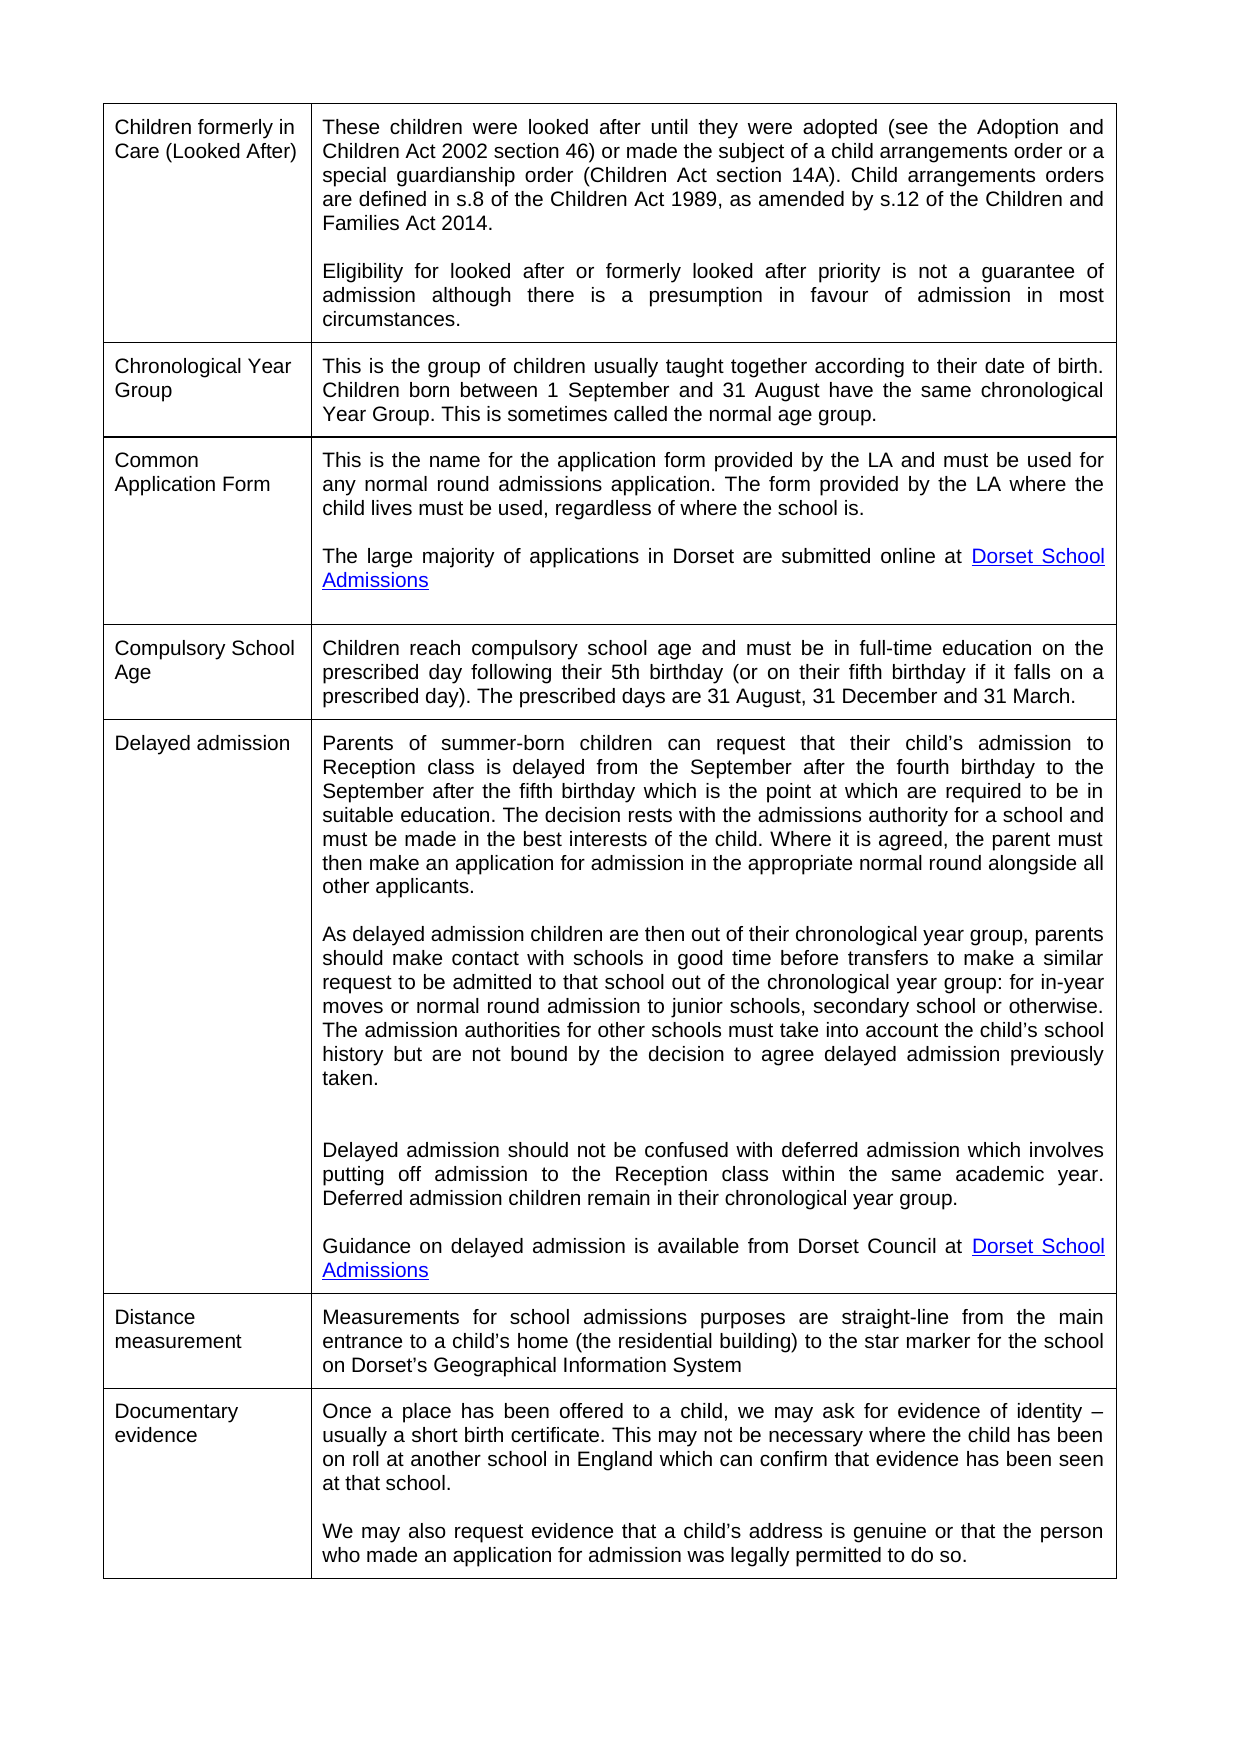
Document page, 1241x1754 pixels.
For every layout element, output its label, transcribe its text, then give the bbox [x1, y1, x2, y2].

table_cell Once a place has been offered to a child, we may ask for evidence of identity – usually a short birth certificate. This may not be necessary where the child has been on roll at another school in England which can confirm that evidence has been seen at that school. We may also request evidence that a child’s address is genuine or that the person who made an application for admission was legally permitted to do so. [312, 1389, 1116, 1578]
table_cell This is the group of children usually taught together according to their date of birth. Children born between 1 September and 31 August have the same chronological Year Group. This is sometimes called the normal age group. [312, 343, 1116, 436]
table_cell Chronological Year Group [104, 343, 311, 436]
table_cell This is the name for the application form provided by the LA and must be used for any normal round admissions application. The form provided by the LA where the child lives must be used, regardless of where the school is. The large majority of applications in Dorset are submitted online at Dorset School Admissions [312, 438, 1116, 624]
table_cell Parents of summer-born children can request that their child’s admission to Reception class is delayed from the September after the fourth birthday to the September after the fifth birthday which is the point at which are required to be in suitable education. The decision rests with the admissions authority for a school and must be made in the best interests of the child. Where it is agreed, the parent must then make an application for admission in the appropriate normal round alongside all other applicants. As delayed admission children are then out of their chronological year group, parents should make contact with schools in good time before transfers to make a similar request to be admitted to that school out of the chronological year group: for in-year moves or normal round admission to junior schools, secondary school or otherwise. The admission authorities for other schools must take into account the child’s school history but are not bound by the decision to agree delayed admission previously taken. Delayed admission should not be confused with deferred admission which involves putting off admission to the Reception class within the same academic year. Deferred admission children remain in their chronological year group. Guidance on delayed admission is available from Dorset Council at Dorset School Admissions [312, 720, 1116, 1293]
table_cell Measurements for school admissions purposes are straight-line from the main entrance to a child’s home (the residential building) to the star marker for the school on Dorset’s Geographical Information System [312, 1294, 1116, 1387]
table_cell These children were looked after until they were adopted (see the Adoption and Children Act 2002 section 46) or made the subject of a child arrangements order or a special guardianship order (Children Act section 14A). Child arrangements orders are defined in s.8 of the Children Act 1989, as amended by s.12 of the Children and Families Act 2014. Eligibility for looked after or formerly looked after priority is not a guarantee of admission although there is a presumption in favour of admission in most circumstances. [312, 104, 1116, 342]
table_cell Children formerly in Care (Looked After) [104, 104, 311, 342]
table_cell Compulsory School Age [104, 625, 311, 719]
table_cell Distance measurement [104, 1294, 311, 1387]
table_cell Common Application Form [104, 438, 311, 624]
table_cell Documentary evidence [104, 1389, 311, 1578]
table_cell Children reach compulsory school age and must be in full-time education on the prescribed day following their 5th birthday (or on their fifth birthday if it falls on a prescribed day). The prescribed days are 31 August, 31 December and 31 March. [312, 625, 1116, 719]
table_cell Delayed admission [104, 720, 311, 1293]
